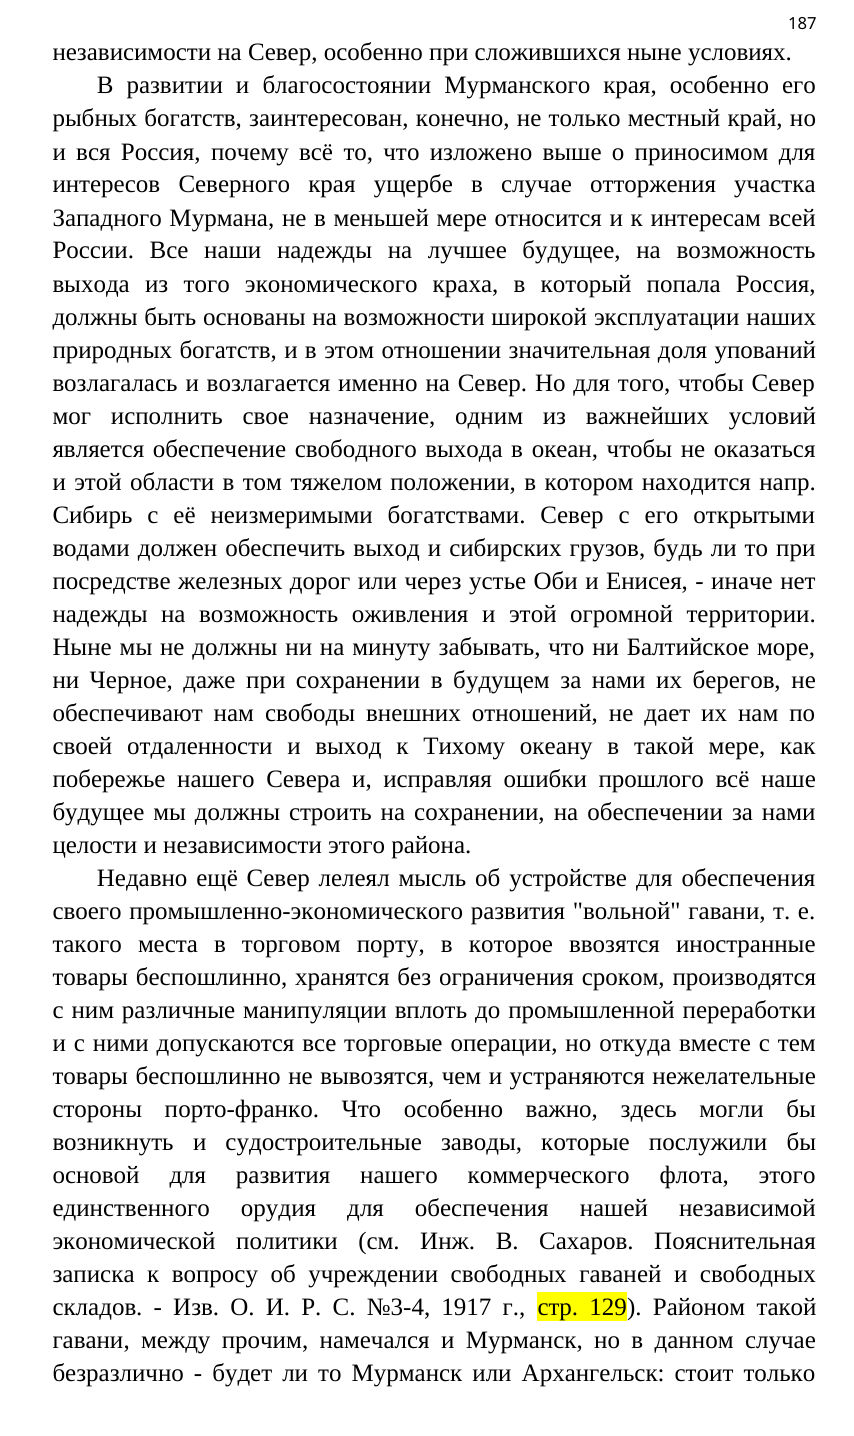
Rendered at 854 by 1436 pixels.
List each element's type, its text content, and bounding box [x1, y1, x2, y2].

text В развитии и благосостоянии Мурманского края, особенно его рыбных богатств, заинтересован, конечно, не только местный край, но и вся Россия, почему всё то, что изложено выше о приносимом для интересов Северного края ущербе в случае отторжения участка Западного Мурмана, не в меньшей мере относится и к интересам всей России. Все наши надежды на лучшее будущее, на возможность выхода из того экономического краха, в который попала Россия, должны быть основаны на возможности широкой эксплуатации наших природных богатств, и в этом отношении значительная доля упований возлагалась и возлагается именно на Север. Но для того, чтобы Север мог исполнить свое назначение, одним из важнейших условий является обеспечение свободного выхода в океан, чтобы не оказаться и этой области в том тяжелом положении, в котором находится напр. Сибирь с её неизмеримыми богатствами. Север с его открытыми водами должен обеспечить выход и сибирских грузов, будь ли то при посредстве железных дорог или через устье Оби и Енисея, - иначе нет надежды на возможность оживления и этой огромной территории. Ныне мы не должны ни на минуту забывать, что ни Балтийское море, ни Черное, даже при сохранении в будущем за нами их берегов, не обеспечивают нам свободы внешних отношений, не дает их нам по своей отдаленности и выход к Тихому океану в такой мере, как побережье нашего Севера и, исправляя ошибки прошлого всё наше будущее мы должны строить на сохранении, на обеспечении за нами целости и независимости этого района. [52, 71, 816, 859]
text независимости на Север, особенно при сложившихся ныне условиях. [52, 37, 816, 66]
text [52, 863, 816, 1387]
